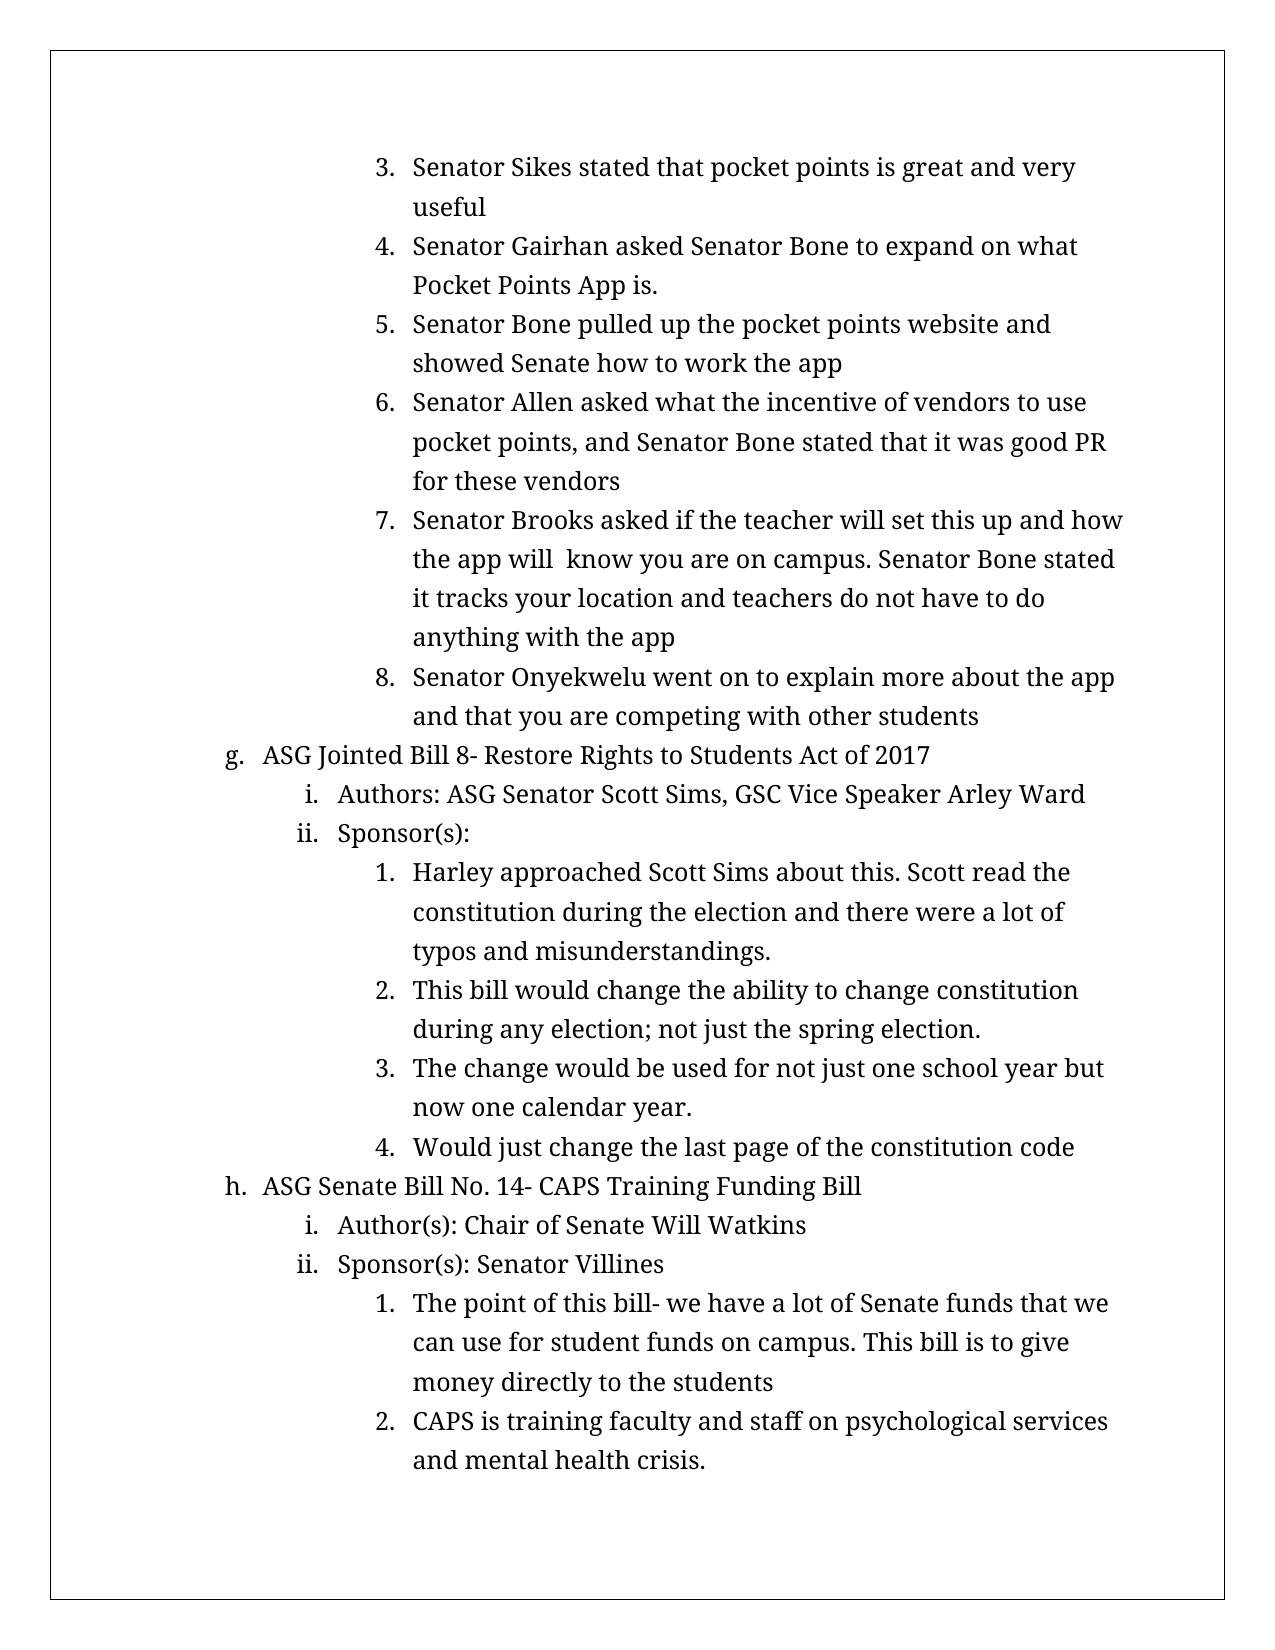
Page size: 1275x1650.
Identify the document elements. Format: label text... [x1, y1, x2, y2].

list Author(s): Chair of Senate Will Watkins [319, 1207, 1125, 1242]
list ASG Senate Bill No. 14- CAPS Training Funding Bill [225, 1168, 1125, 1202]
list This bill would change the ability to change constitution during any election; not just the spring election. [375, 972, 1125, 1046]
list Senator Allen asked what the incentive of vendors to use pocket points, and Senator Bone stated that it was good PR for these vendors [375, 385, 1125, 497]
list Would just change the last page of the constitution code [375, 1129, 1125, 1163]
list Authors: ASG Senator Scott Sims, GSC Vice Speaker Arley Ward [319, 777, 1125, 811]
list Sponsor(s): Senator Villines [319, 1247, 1125, 1281]
list Senator Sikes stated that pocket points is great and very useful [375, 150, 1125, 223]
list Sponsor(s): [319, 816, 1125, 850]
list Senator Onyekwelu went on to explain more about the app and that you are competing with other students [375, 659, 1125, 732]
list The change would be used for not just one school year but now one calendar year. [375, 1051, 1125, 1124]
list ASG Jointed Bill 8- Restore Rights to Students Act of 2017 [225, 737, 1125, 772]
list CAPS is training faculty and staff on psychological services and mental health crisis. [375, 1403, 1125, 1477]
list Senator Bone pulled up the pocket points website and showed Senate how to work the app [375, 307, 1125, 380]
list Senator Brooks asked if the teacher will set this up and how the app will know you are on campus. Senator Bone stated it tracks your location and teachers do not have to do anything with the app [375, 502, 1125, 654]
list The point of this bill- we have a lot of Senate funds that we can use for student funds on campus. This bill is to give money directly to the students [375, 1286, 1125, 1398]
list Senator Gairhan asked Senator Bone to expand on what Pocket Points App is. [375, 228, 1125, 302]
list Harley approached Scott Sims about this. Scott read the constitution during the election and there were a lot of typos and misunderstandings. [375, 855, 1125, 967]
